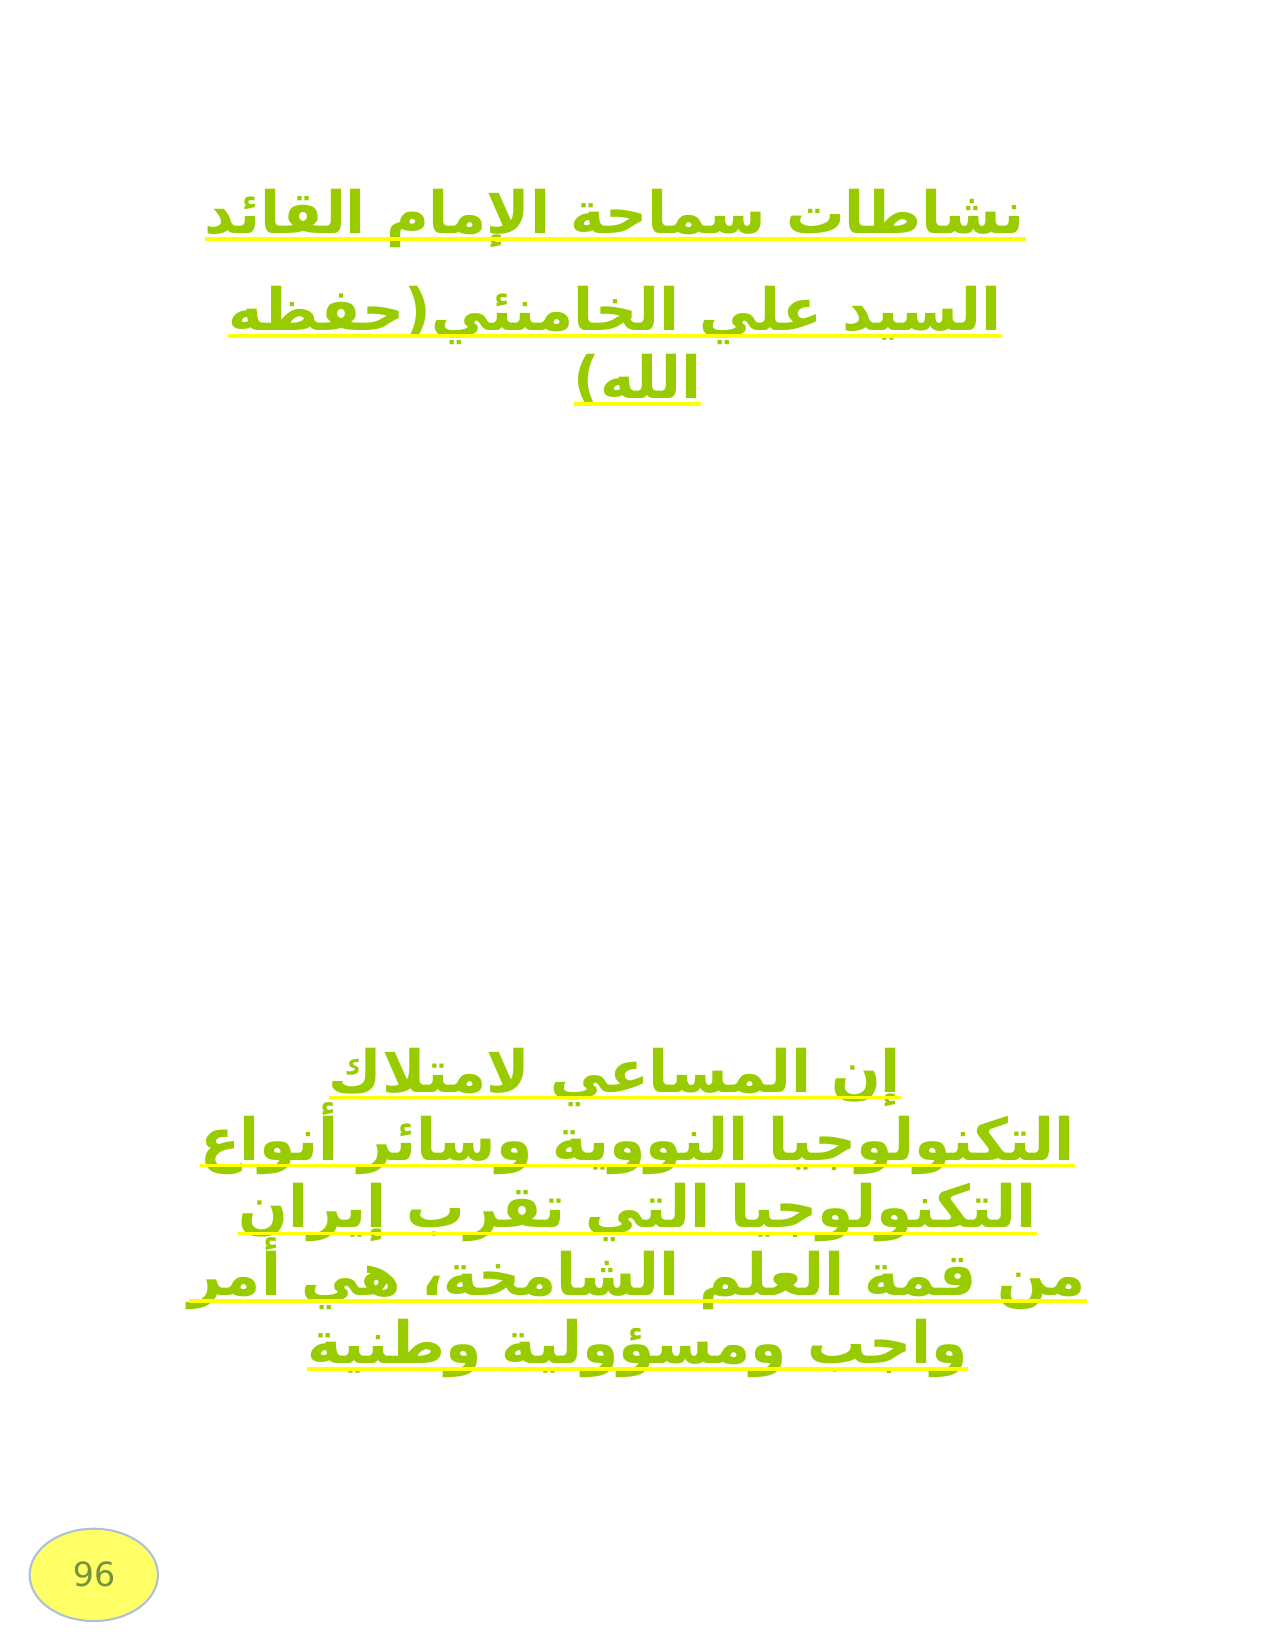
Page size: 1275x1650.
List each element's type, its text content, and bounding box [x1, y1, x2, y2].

text إن المساعي لامتلاك التكنولوجيا النووية وسائر أنواع التكنولوجيا التي تقرب إيران من قمة العلم الشامخة، هي أمر واجب ومسؤولية وطنية [187, 1038, 1087, 1302]
text إن المساعي لامتلاك التكنولوجيا النووية وسائر أنواع التكنولوجيا التي تقرب إيران من قمة العلم الشامخة، هي أمر واجب ومسؤولية وطنية [187, 1303, 1087, 1377]
text السيد علي الخامنئي(حفظه الله) [187, 276, 1087, 412]
text نشاطات سماحة الإمام القائد [187, 179, 1087, 247]
